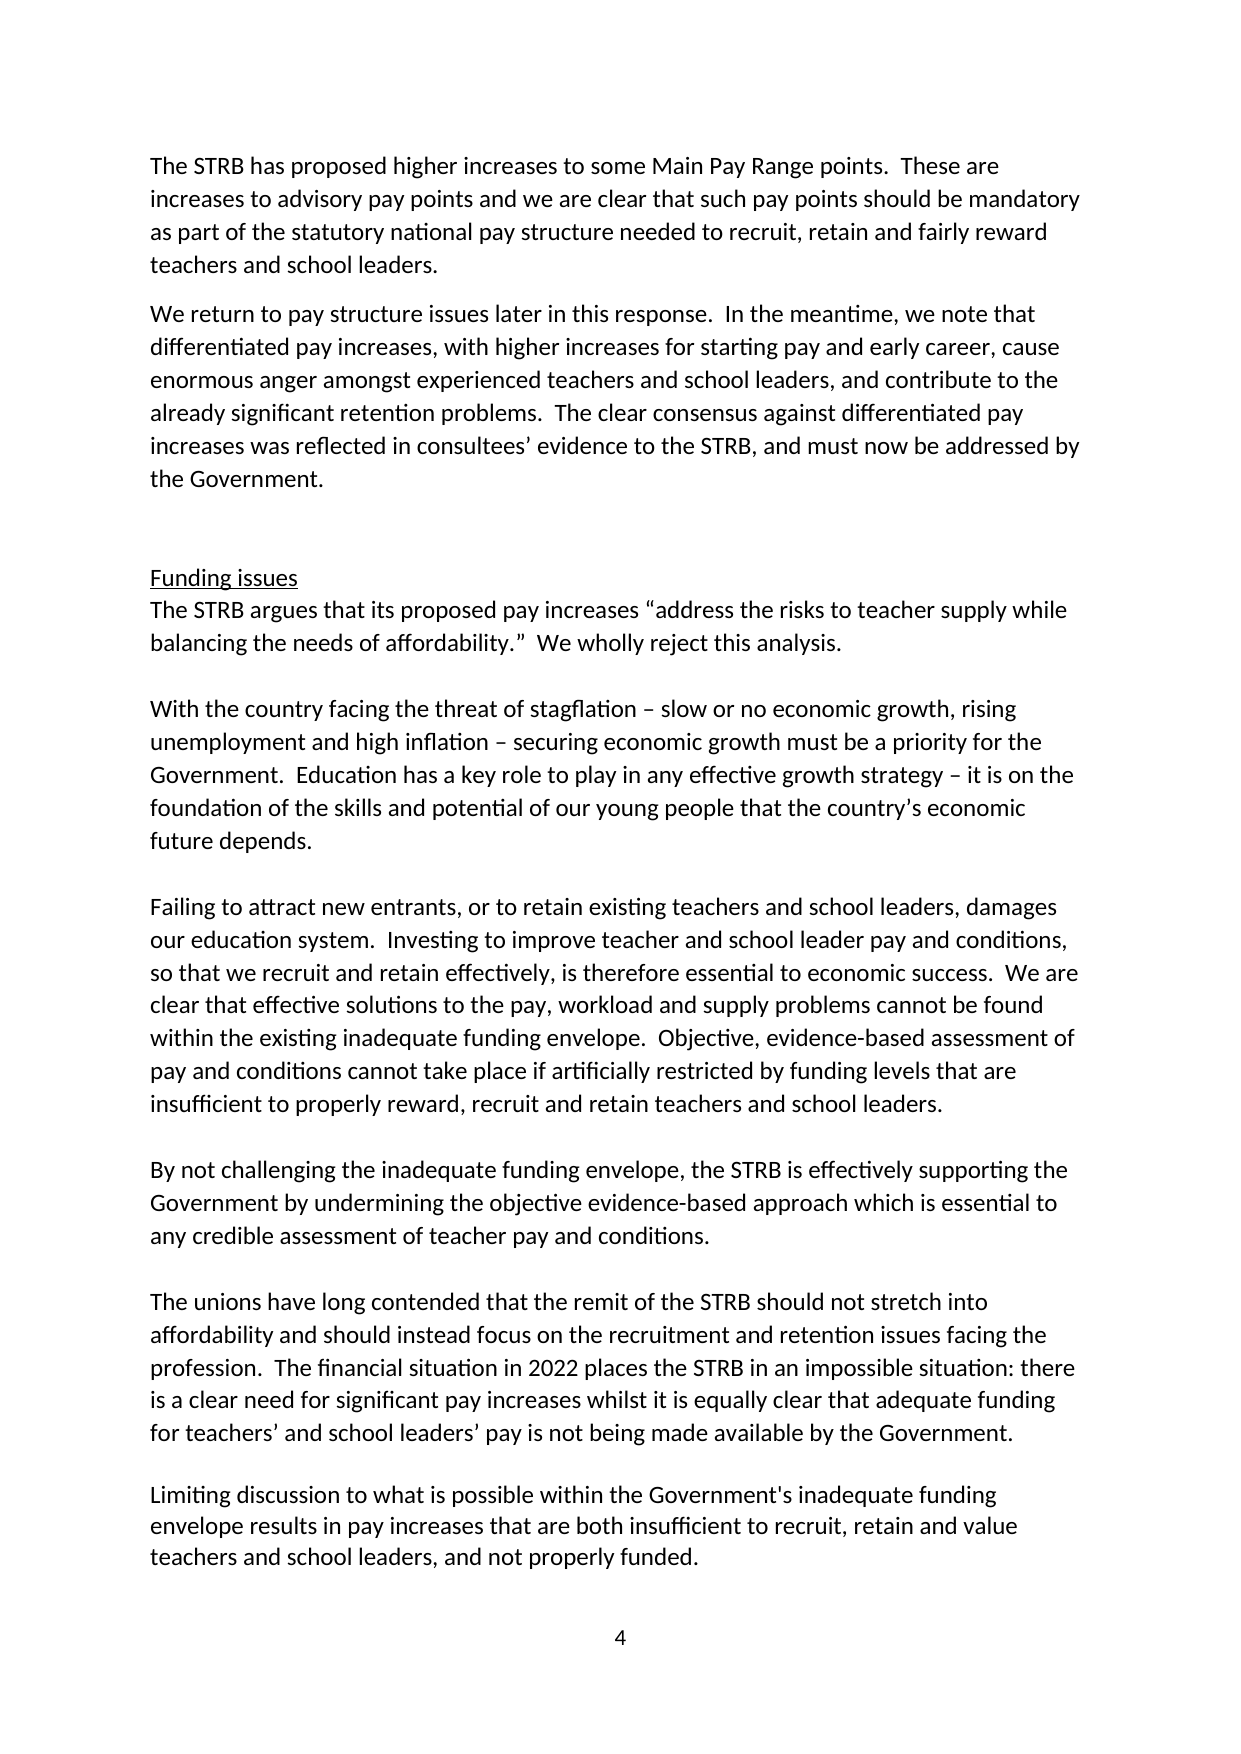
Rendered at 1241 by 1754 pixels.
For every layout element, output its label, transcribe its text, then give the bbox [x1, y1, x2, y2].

text The STRB argues that its proposed pay increases “address the risks to teacher supply while balancing the needs of affordability.” We wholly reject this analysis. [150, 594, 1090, 658]
text We return to pay structure issues later in this response. In the meantime, we note that differentiated pay increases, with higher increases for starting pay and early career, cause enormous anger amongst experienced teachers and school leaders, and contribute to the already significant retention problems. The clear consensus against differentiated pay increases was reflected in consultees’ evidence to the STRB, and must now be addressed by the Government. [150, 298, 1090, 493]
text The STRB has proposed higher increases to some Main Pay Range points. These are increases to advisory pay points and we are clear that such pay points should be mandatory as part of the statutory national pay structure needed to recruit, retain and fairly reward teachers and school leaders. [150, 150, 1090, 279]
text By not challenging the inadequate funding envelope, the STRB is effectively supporting the Government by undermining the objective evidence-based approach which is essential to any credible assessment of teacher pay and conditions. [150, 1154, 1090, 1251]
text With the country facing the threat of stagflation – slow or no economic growth, rising unemployment and high inflation – securing economic growth must be a priority for the Government. Education has a key role to play in any effective growth strategy – it is on the foundation of the skills and potential of our young people that the country’s economic future depends. [150, 693, 1090, 856]
text Funding issues [150, 562, 1090, 592]
text Limiting discussion to what is possible within the Government's inadequate funding envelope results in pay increases that are both insufficient to recruit, retain and value teachers and school leaders, and not properly funded. [150, 1479, 1090, 1571]
text The unions have long contended that the remit of the STRB should not stretch into affordability and should instead focus on the recruitment and retention issues facing the profession. The financial situation in 2022 places the STRB in an impossible situation: there is a clear need for significant pay increases whilst it is equally clear that adequate funding for teachers’ and school leaders’ pay is not being made available by the Government. [150, 1286, 1090, 1448]
text Failing to attract new entrants, or to retain existing teachers and school leaders, damages our education system. Investing to improve teacher and school leader pay and conditions, so that we recruit and retain effectively, is therefore essential to economic success. We are clear that effective solutions to the pay, workload and supply problems cannot be found within the existing inadequate funding envelope. Objective, evidence-based assessment of pay and conditions cannot take place if artificially restricted by funding levels that are insufficient to properly reward, recruit and retain teachers and school leaders. [150, 891, 1090, 1119]
